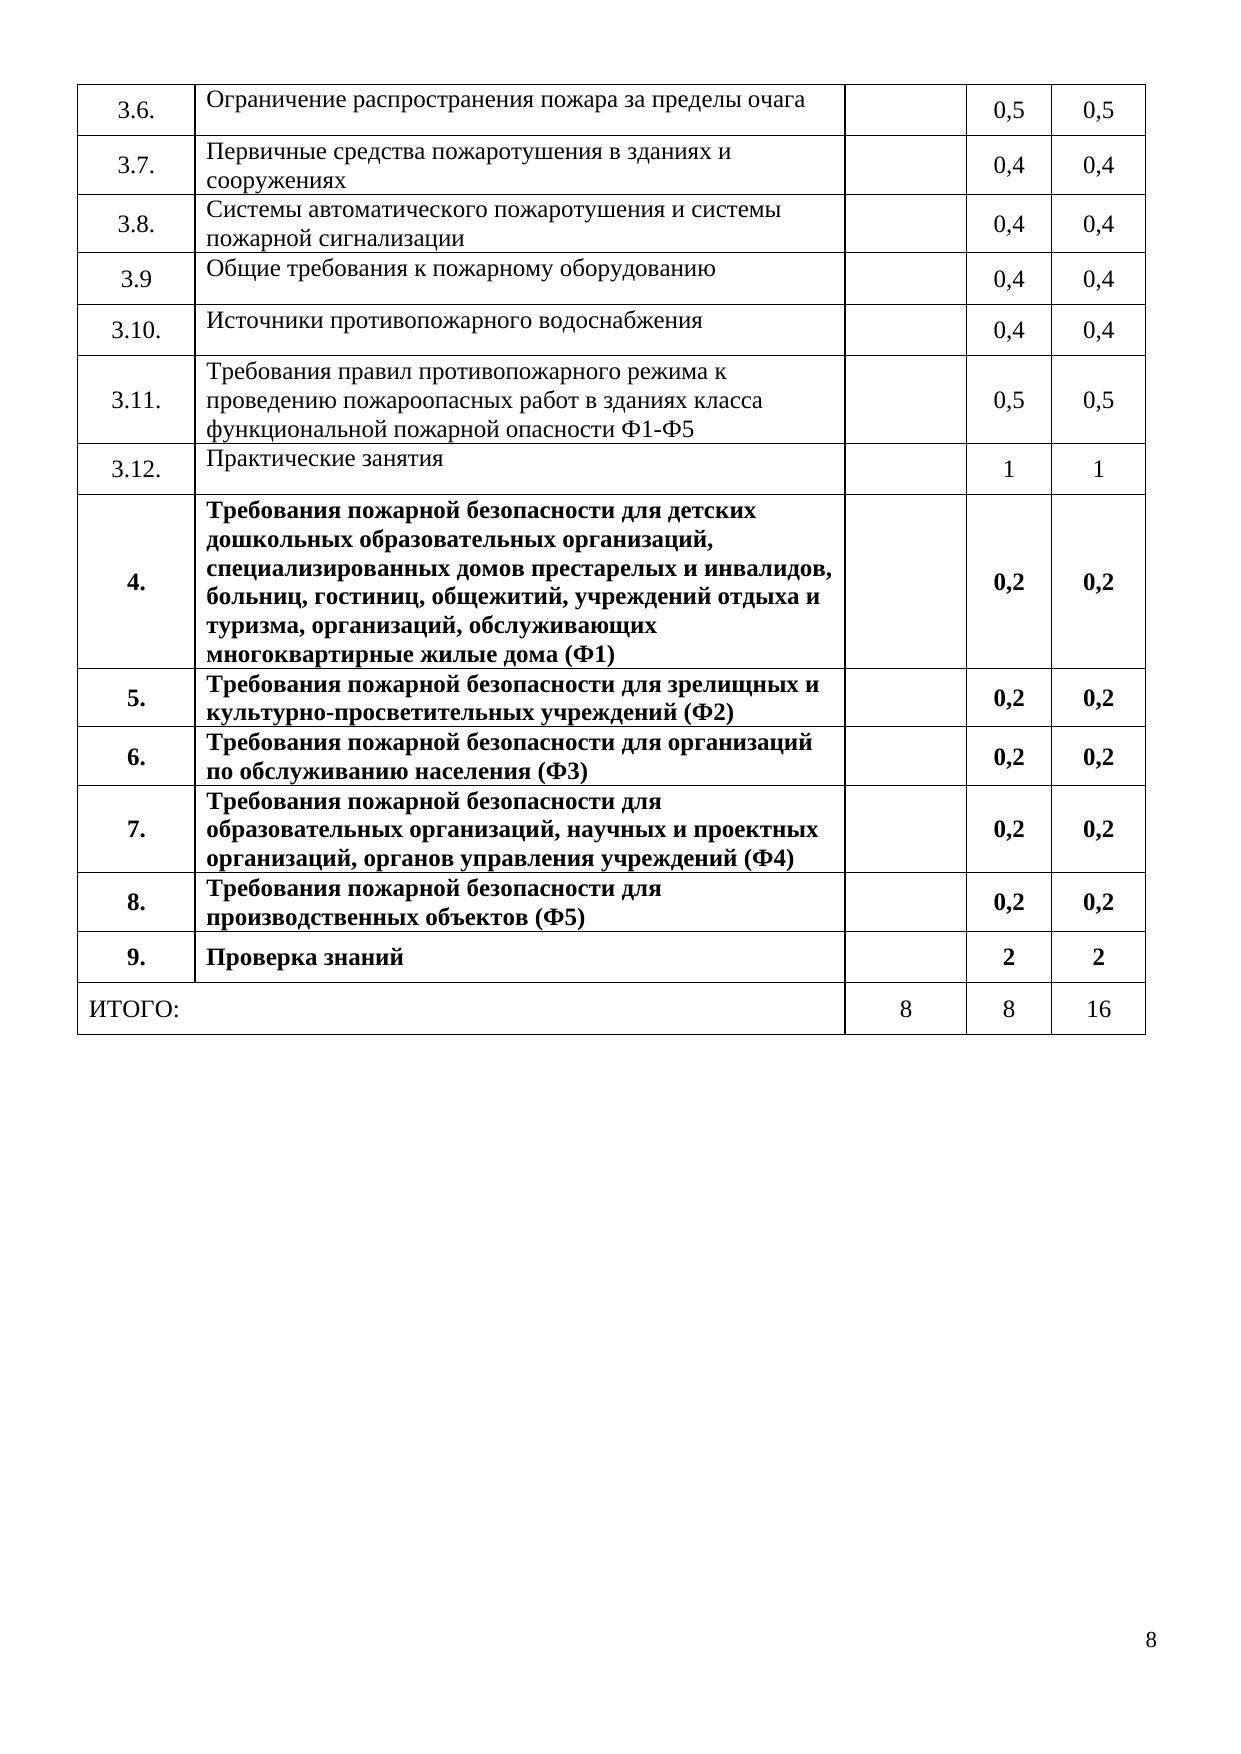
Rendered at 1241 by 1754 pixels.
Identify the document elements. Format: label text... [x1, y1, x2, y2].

table_cell 0,5 [1052, 356, 1145, 442]
table_cell [846, 136, 966, 193]
table_cell [846, 85, 966, 135]
table_cell 7. [78, 786, 194, 872]
table_cell ИТОГО: [78, 983, 844, 1034]
table_cell 0,2 [967, 786, 1051, 872]
table_cell 3.8. [78, 195, 194, 252]
table_cell Проверка знаний [196, 932, 844, 982]
table_cell [846, 305, 966, 355]
table_cell 5. [78, 669, 194, 726]
table_cell [846, 356, 966, 442]
table_cell 0,5 [1052, 85, 1145, 135]
table_cell [846, 444, 966, 494]
table_cell Требования пожарной безопасности для организаций по обслуживанию населения (Ф3) [196, 727, 844, 785]
table_cell 0,4 [1052, 136, 1145, 193]
table_cell 2 [967, 932, 1051, 982]
table_cell [846, 786, 966, 872]
table_cell [846, 253, 966, 304]
table_cell [846, 727, 966, 785]
table_cell Требования пожарной безопасности для детских дошкольных образовательных организаций, специализированных домов престарелых и инвалидов, больниц, гостиниц, общежитий, учреждений отдыха и туризма, организаций, обслуживающих многоквартирные жилые дома (Ф1) [196, 495, 844, 668]
table_cell 0,2 [967, 727, 1051, 785]
table_cell 3.12. [78, 444, 194, 494]
table_cell 0,4 [1052, 253, 1145, 304]
table_cell Системы автоматического пожаротушения и системы пожарной сигнализации [196, 195, 844, 252]
table_cell 6. [78, 727, 194, 785]
table_cell 0,4 [967, 195, 1051, 252]
table_cell [846, 932, 966, 982]
table_cell Общие требования к пожарному оборудованию [196, 253, 844, 304]
table_cell Источники противопожарного водоснабжения [196, 305, 844, 355]
table_cell 0,2 [967, 495, 1051, 668]
table_cell 0,5 [967, 85, 1051, 135]
table_cell [846, 669, 966, 726]
table_cell 3.6. [78, 85, 194, 135]
table_cell 4. [78, 495, 194, 668]
table_cell 3.10. [78, 305, 194, 355]
table_cell Требования пожарной безопасности для производственных объектов (Ф5) [196, 873, 844, 931]
table_cell 0,2 [1052, 786, 1145, 872]
table_cell 3.7. [78, 136, 194, 193]
table_cell 0,2 [967, 873, 1051, 931]
table_cell 0,5 [967, 356, 1051, 442]
table_cell 3.9 [78, 253, 194, 304]
table_cell 0,4 [1052, 195, 1145, 252]
table_cell 2 [1052, 932, 1145, 982]
table_cell 1 [967, 444, 1051, 494]
table_cell 0,4 [967, 305, 1051, 355]
table_cell 0,2 [1052, 495, 1145, 668]
table_cell 9. [78, 932, 194, 982]
table_cell Ограничение распространения пожара за пределы очага [196, 85, 844, 135]
table_cell 8 [967, 983, 1051, 1034]
table_cell 0,2 [1052, 727, 1145, 785]
table_cell 1 [1052, 444, 1145, 494]
table_cell [846, 495, 966, 668]
table_cell Первичные средства пожаротушения в зданиях и сооружениях [196, 136, 844, 193]
table_cell 0,2 [967, 669, 1051, 726]
table_cell [846, 873, 966, 931]
table_cell Практические занятия [196, 444, 844, 494]
table_cell 3.11. [78, 356, 194, 442]
table_cell 8. [78, 873, 194, 931]
table_cell Требования правил противопожарного режима к проведению пожароопасных работ в зданиях класса функциональной пожарной опасности Ф1-Ф5 [196, 356, 844, 442]
table_cell [846, 195, 966, 252]
table_cell 16 [1052, 983, 1145, 1034]
table_cell Требования пожарной безопасности для образовательных организаций, научных и проектных организаций, органов управления учреждений (Ф4) [196, 786, 844, 872]
table_cell 0,4 [967, 253, 1051, 304]
table_cell 8 [846, 983, 966, 1034]
table_cell 0,4 [967, 136, 1051, 193]
table_cell 0,2 [1052, 873, 1145, 931]
table_cell 0,4 [1052, 305, 1145, 355]
table_cell 0,2 [1052, 669, 1145, 726]
table_cell Требования пожарной безопасности для зрелищных и культурно-просветительных учреждений (Ф2) [196, 669, 844, 726]
